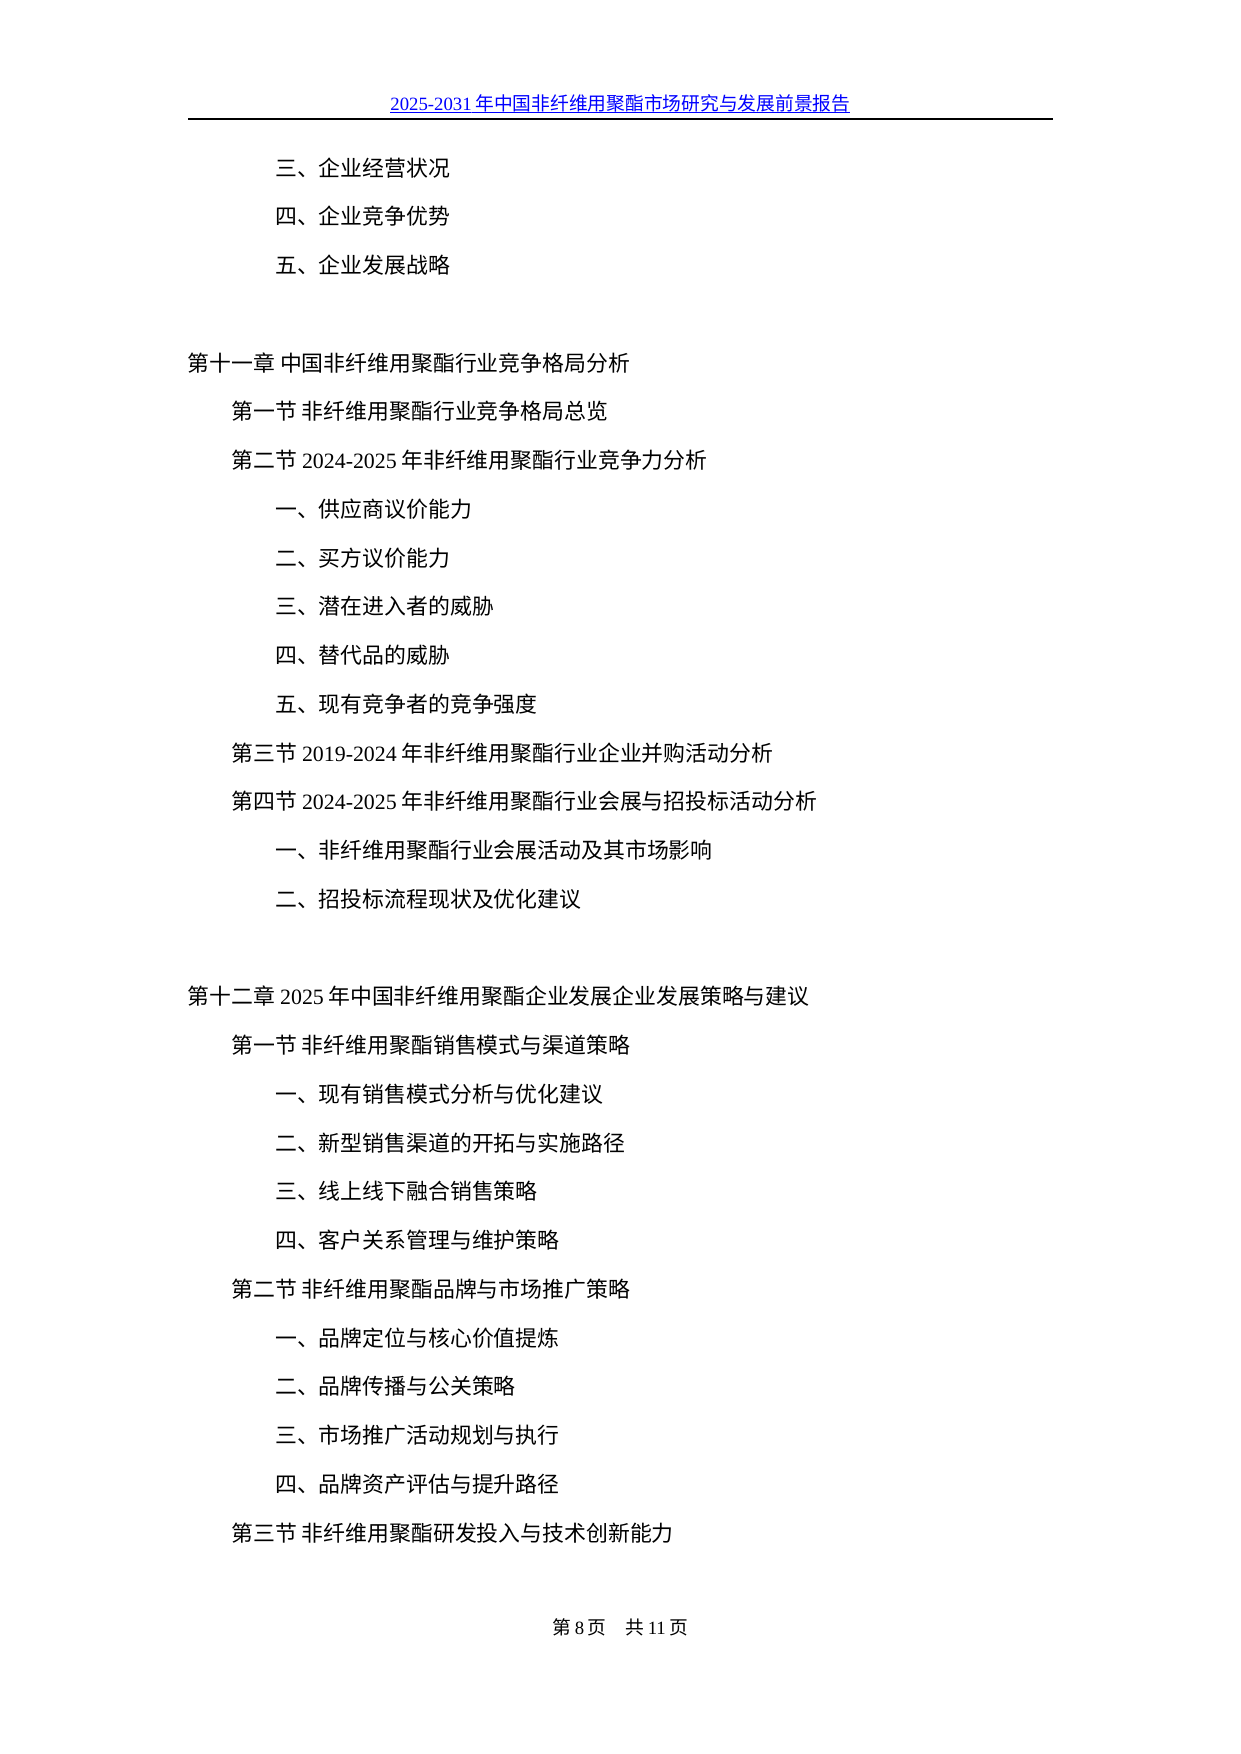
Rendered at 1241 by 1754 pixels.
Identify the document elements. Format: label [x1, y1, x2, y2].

text [187, 150, 1053, 1548]
